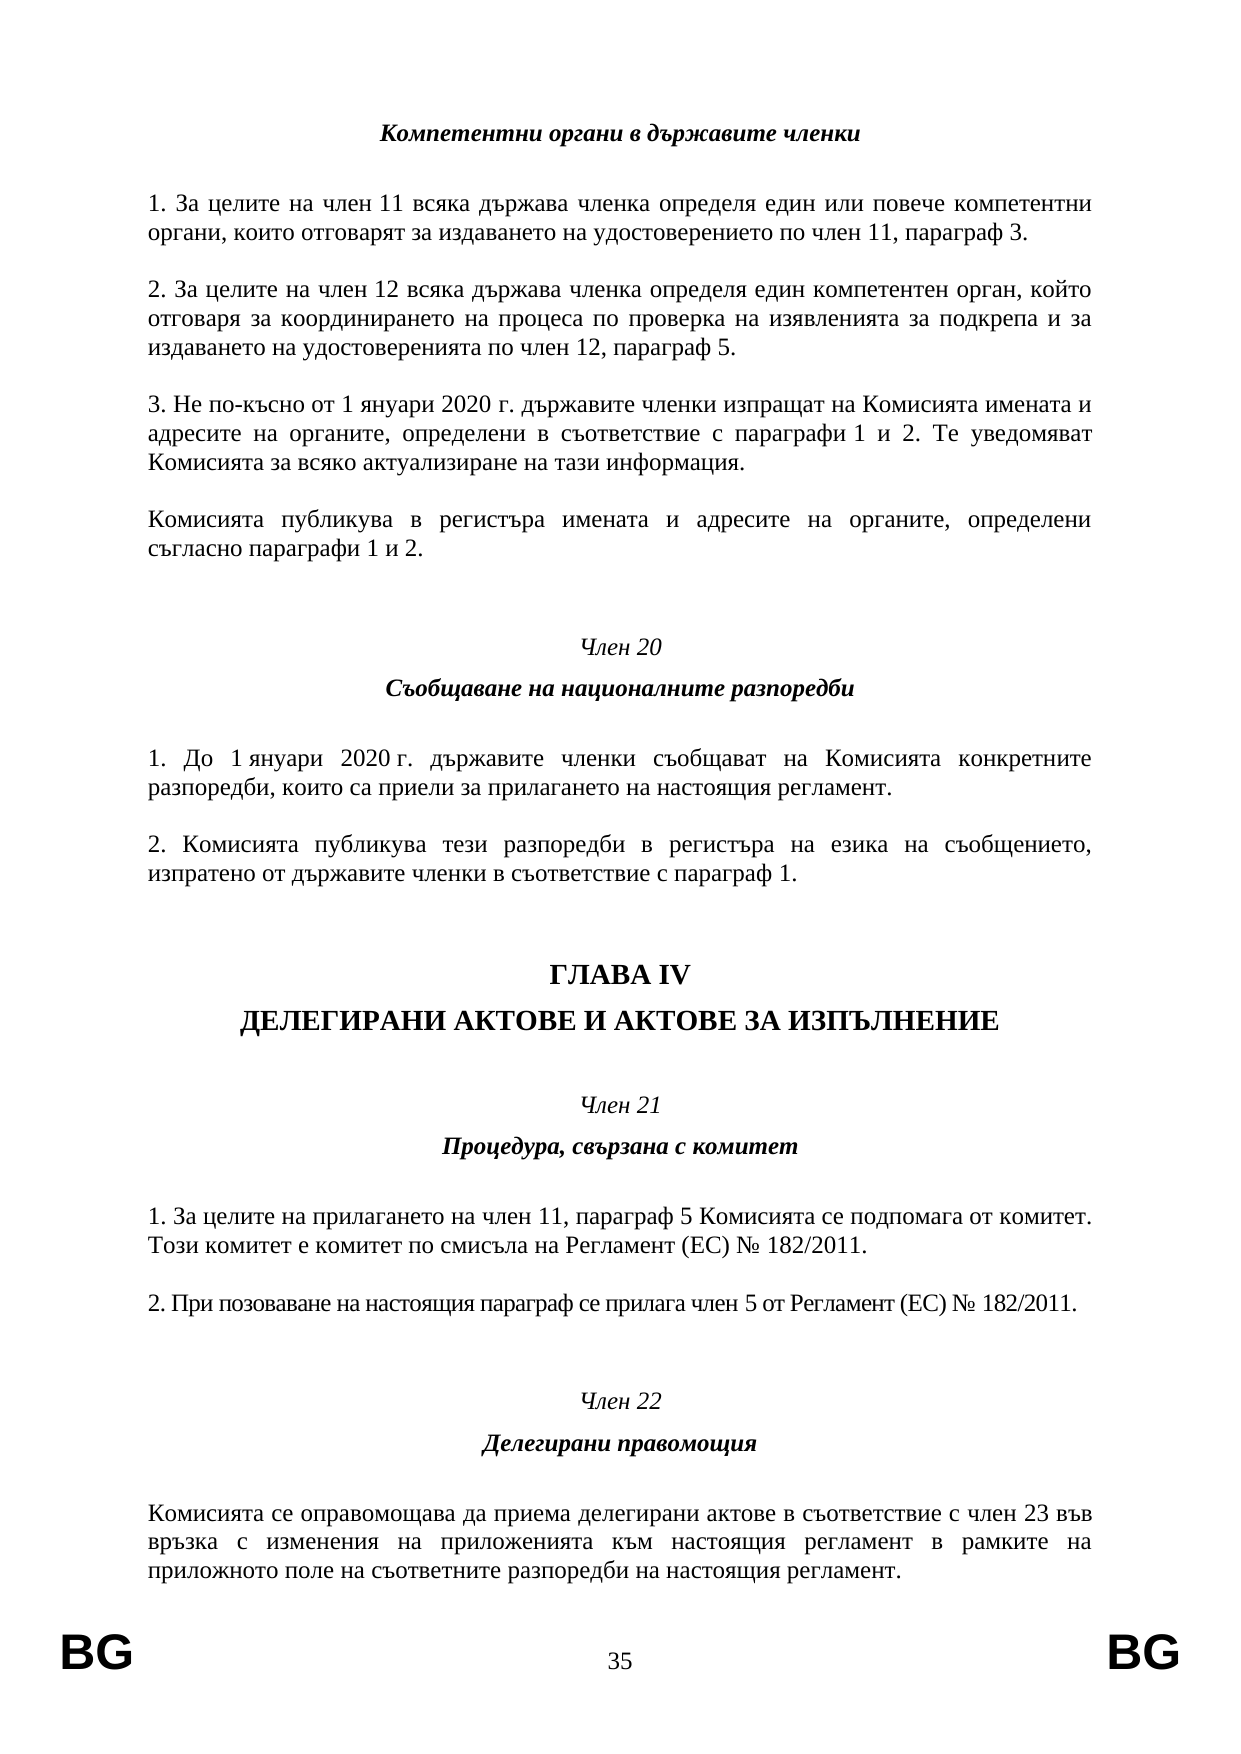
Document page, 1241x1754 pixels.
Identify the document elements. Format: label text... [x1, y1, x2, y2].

text ДЕЛЕГИРАНИ АКТОВЕ И АКТОВЕ ЗА ИЗПЪЛНЕНИЕ [148, 1003, 1093, 1036]
text 2. При позоваване на настоящия параграф се прилага член 5 от Регламент (ЕС) № 182/2011. [148, 1288, 1093, 1316]
text ГЛАВА IV [148, 957, 1093, 990]
text Член 20 [148, 632, 1093, 661]
text 1. До 1 януари 2020 г. държавите членки съобщават на Комисията конкретните разпоредби, които са приели за прилагането на настоящия регламент. [148, 743, 1093, 801]
text 1. За целите на член 11 всяка държава членка определя един или повече компетентни органи, които отговарят за издаването на удостоверението по член 11, параграф 3. [148, 188, 1093, 246]
text Процедура, свързана с комитет [148, 1131, 1093, 1160]
text 1. За целите на прилагането на член 11, параграф 5 Комисията се подпомага от комитет. Този комитет е комитет по смисъла на Регламент (ЕС) № 182/2011. [148, 1201, 1093, 1259]
text 2. За целите на член 12 всяка държава членка определя един компетентен орган, който отговаря за координирането на процеса по проверка на изявленията за подкрепа и за издаването на удостоверенията по член 12, параграф 5. [148, 274, 1093, 361]
text Комисията се оправомощава да приема делегирани актове в съответствие с член 23 във връзка с изменения на приложенията към настоящия регламент в рамките на приложното поле на съответните разпоредби на настоящия регламент. [148, 1498, 1093, 1584]
text Съобщаване на националните разпоредби [148, 673, 1093, 702]
text 2. Комисията публикува тези разпоредби в регистъра на езика на съобщението, изпратено от държавите членки в съответствие с параграф 1. [148, 829, 1093, 887]
text Член 22 [148, 1386, 1093, 1415]
text 3. Не по-късно от 1 януари 2020 г. държавите членки изпращат на Комисията имената и адресите на органите, определени в съответствие с параграфи 1 и 2. Те уведомяват Комисията за всяко актуализиране на тази информация. [148, 389, 1093, 476]
text Член 21 [148, 1090, 1093, 1119]
text Компетентни органи в държавите членки [148, 118, 1093, 147]
text Комисията публикува в регистъра имената и адресите на органите, определени съгласно параграфи 1 и 2. [148, 504, 1093, 562]
text Делегирани правомощия [148, 1428, 1093, 1456]
